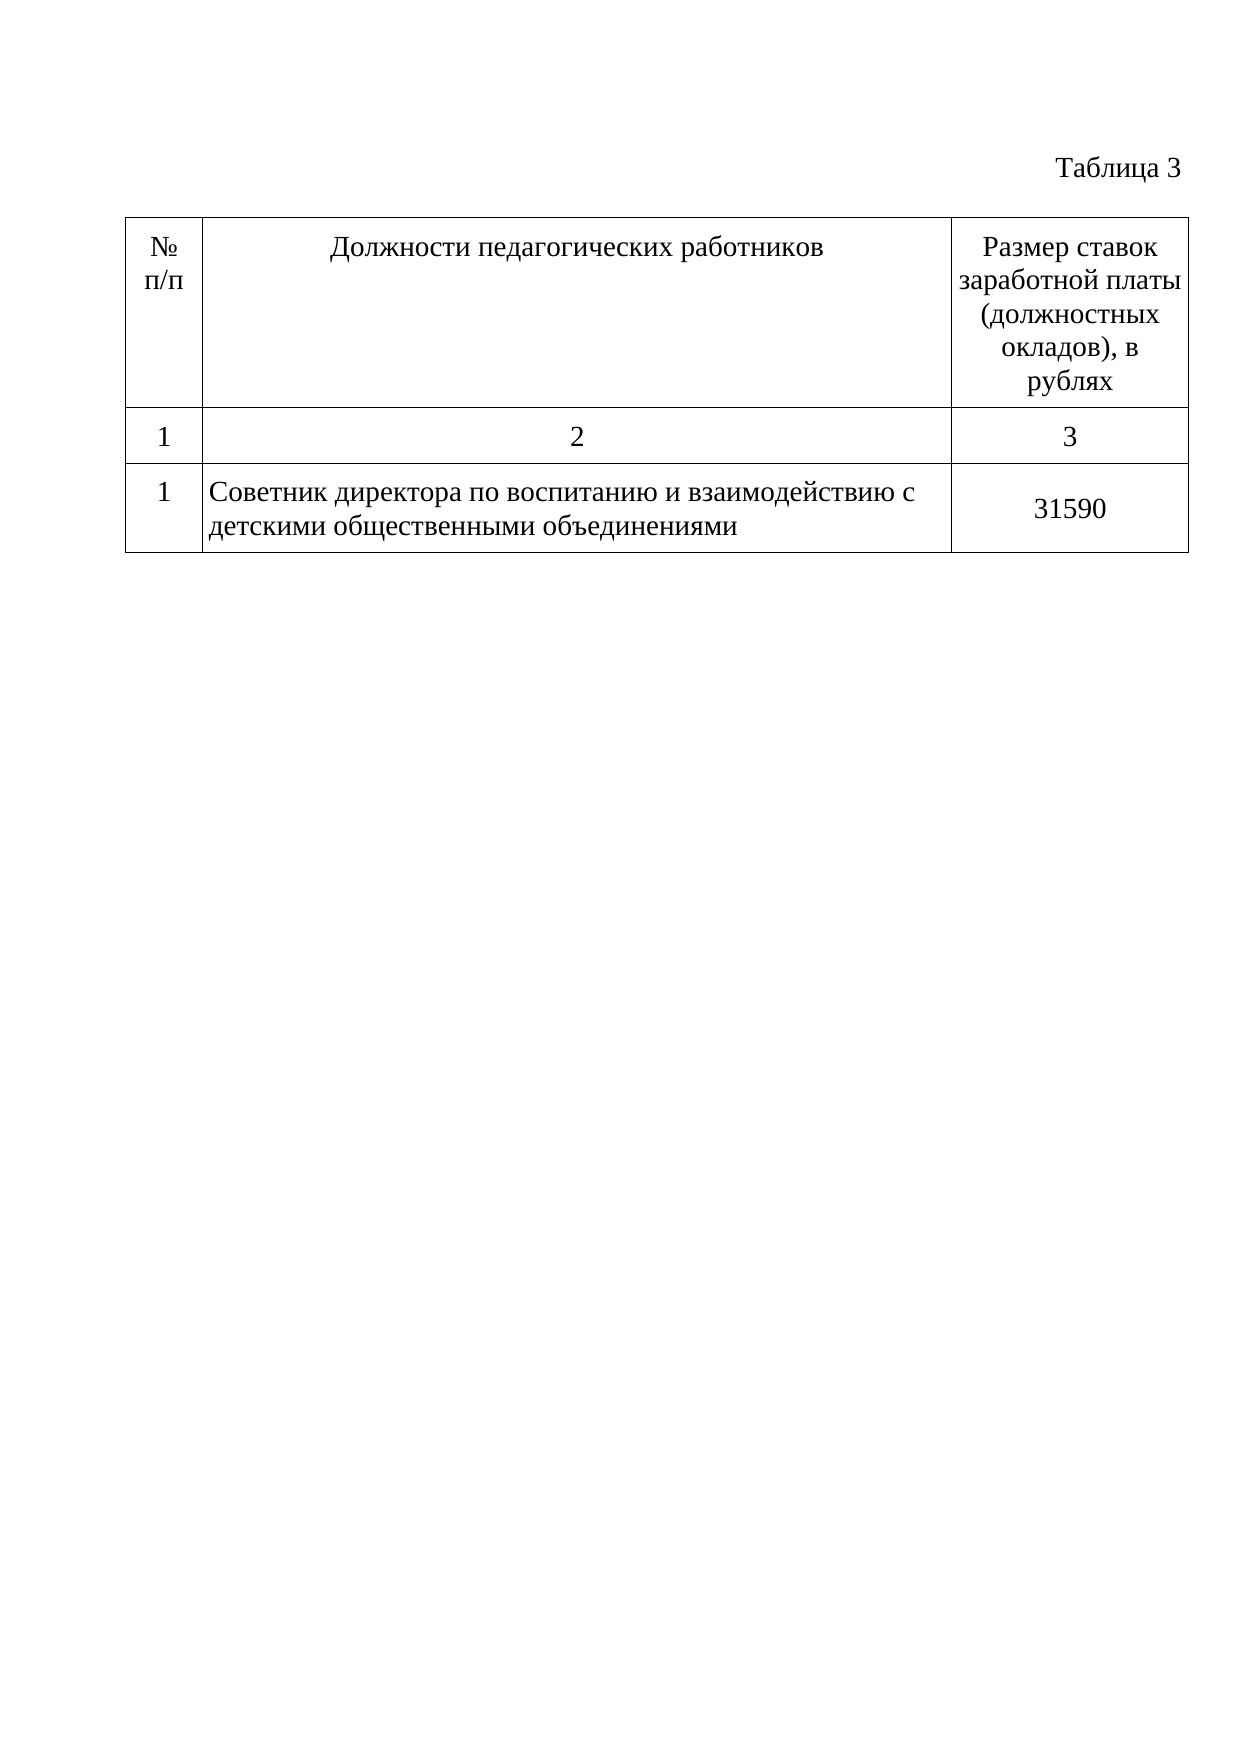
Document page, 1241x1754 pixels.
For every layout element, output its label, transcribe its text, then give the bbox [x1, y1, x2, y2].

table_header Должности педагогических работников [203, 218, 951, 407]
table_cell 1 [126, 464, 202, 552]
text Таблица 3 [118, 150, 1181, 183]
table_cell 31590 [952, 464, 1188, 552]
table_cell 1 [126, 408, 202, 463]
table_cell 2 [203, 408, 951, 463]
table_cell Советник директора по воспитанию и взаимодействию с детскими общественными объединениями [203, 464, 951, 552]
table_header Размер ставок заработной платы (должностных окладов), в рублях [952, 218, 1188, 407]
table_cell 3 [952, 408, 1188, 463]
table_header № п/п [126, 218, 202, 407]
